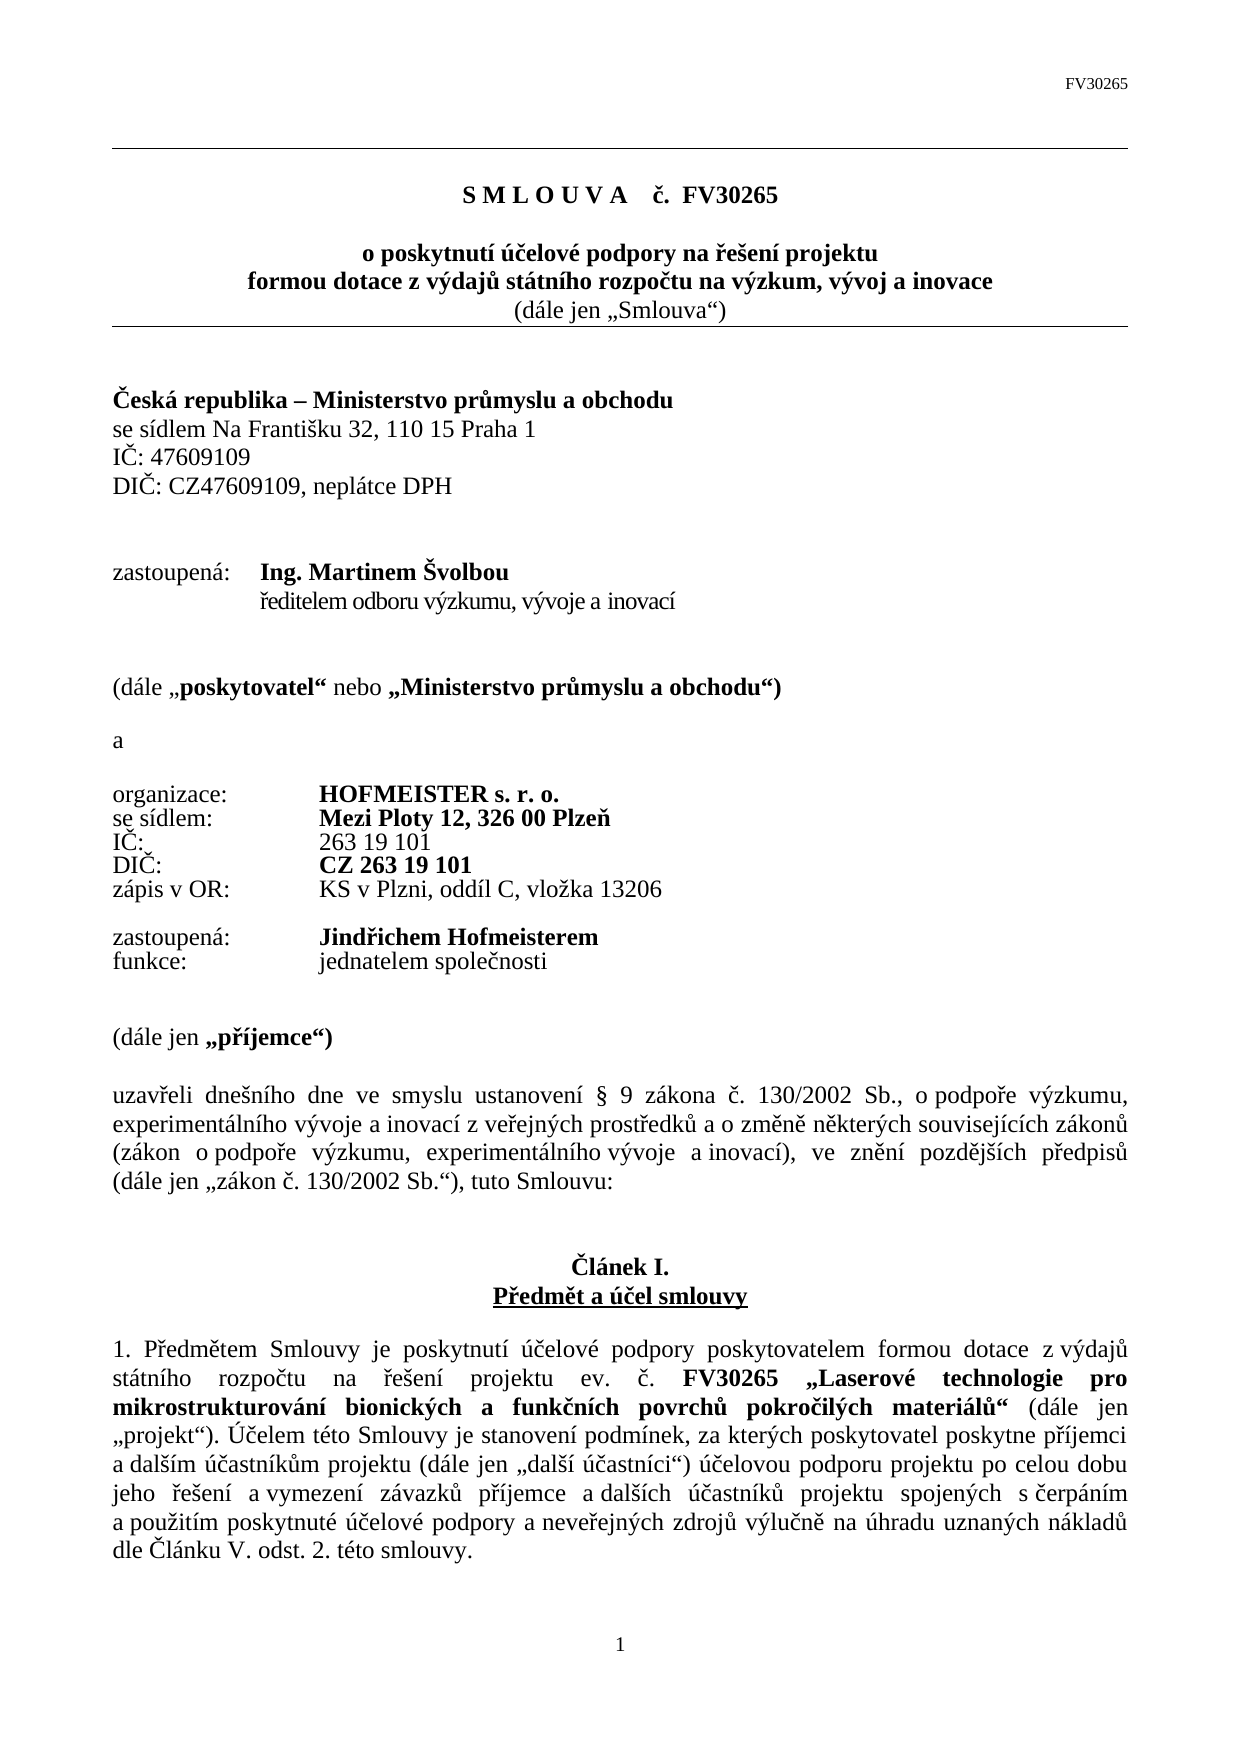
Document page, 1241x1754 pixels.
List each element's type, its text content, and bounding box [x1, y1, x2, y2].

text DIČ: CZ47609109, neplátce DPH [112, 471, 1128, 500]
text Článek I. [112, 1252, 1128, 1281]
text ředitelem odboru výzkumu, vývoje a inovací [112, 586, 1128, 615]
text formou dotace z výdajů státního rozpočtu na výzkum, vývoj a inovace [112, 266, 1128, 291]
text se sídlem Na Františku 32, 110 15 Praha 1 [112, 414, 1128, 442]
text (dále „poskytovatel“ nebo „Ministerstvo průmyslu a obchodu“) [112, 672, 1128, 701]
subtitle Česká republika – Ministerstvo průmyslu a obchodu [112, 385, 1128, 414]
text a [112, 725, 1128, 754]
subtitle Předmět a účel smlouvy [112, 1281, 1128, 1310]
text zastoupená: Ing. Martinem Švolbou [112, 557, 1128, 586]
text (dále jen „Smlouva“) [112, 291, 1128, 326]
text o poskytnutí účelové podpory na řešení projektu [112, 238, 1128, 266]
text IČ: 47609109 [112, 442, 1128, 471]
text organizace: HOFMEISTER s. r. o. [112, 783, 1128, 807]
text DIČ: CZ 263 19 101 [112, 855, 1128, 879]
text se sídlem: Mezi Ploty 12, 326 00 Plzeň [112, 807, 1128, 831]
text funkce: jednatelem společnosti [112, 951, 1128, 974]
text zastoupená: Jindřichem Hofmeisterem [112, 927, 1128, 951]
text (dále jen „příjemce“) [112, 1022, 1128, 1051]
subtitle S M L O U V A č. FV30265 [112, 180, 1128, 209]
text IČ: 263 19 101 [112, 831, 1128, 855]
text zápis v OR: KS v Plzni, oddíl C, vložka 13206 [112, 879, 1128, 903]
text 1. Předmětem Smlouvy je poskytnutí účelové podpory poskytovatelem formou dotace z výdajů státního rozpočtu na řešení projektu ev. č. FV30265 „Laserové technologie pro mikrostrukturování bionických a funkčních povrchů pokročilých materiálů“ (dále jen „projekt“). Účelem této Smlouvy je stanovení podmínek, za kterých poskytovatel poskytne příjemci a dalším účastníkům projektu (dále jen „další účastníci“) účelovou podporu projektu po celou dobu jeho řešení a vymezení závazků příjemce a dalších účastníků projektu spojených s čerpáním a použitím poskytnuté účelové podpory a neveřejných zdrojů výlučně na úhradu uznaných nákladů dle Článku V. odst. 2. této smlouvy. [112, 1334, 1128, 1564]
text uzavřeli dnešního dne ve smyslu ustanovení § 9 zákona č. 130/2002 Sb., o podpoře výzkumu, experimentálního vývoje a inovací z veřejných prostředků a o změně některých souvisejících zákonů (zákon o podpoře výzkumu, experimentálního vývoje a inovací), ve znění pozdějších předpisů (dále jen „zákon č. 130/2002 Sb.“), tuto Smlouvu: [112, 1080, 1128, 1195]
